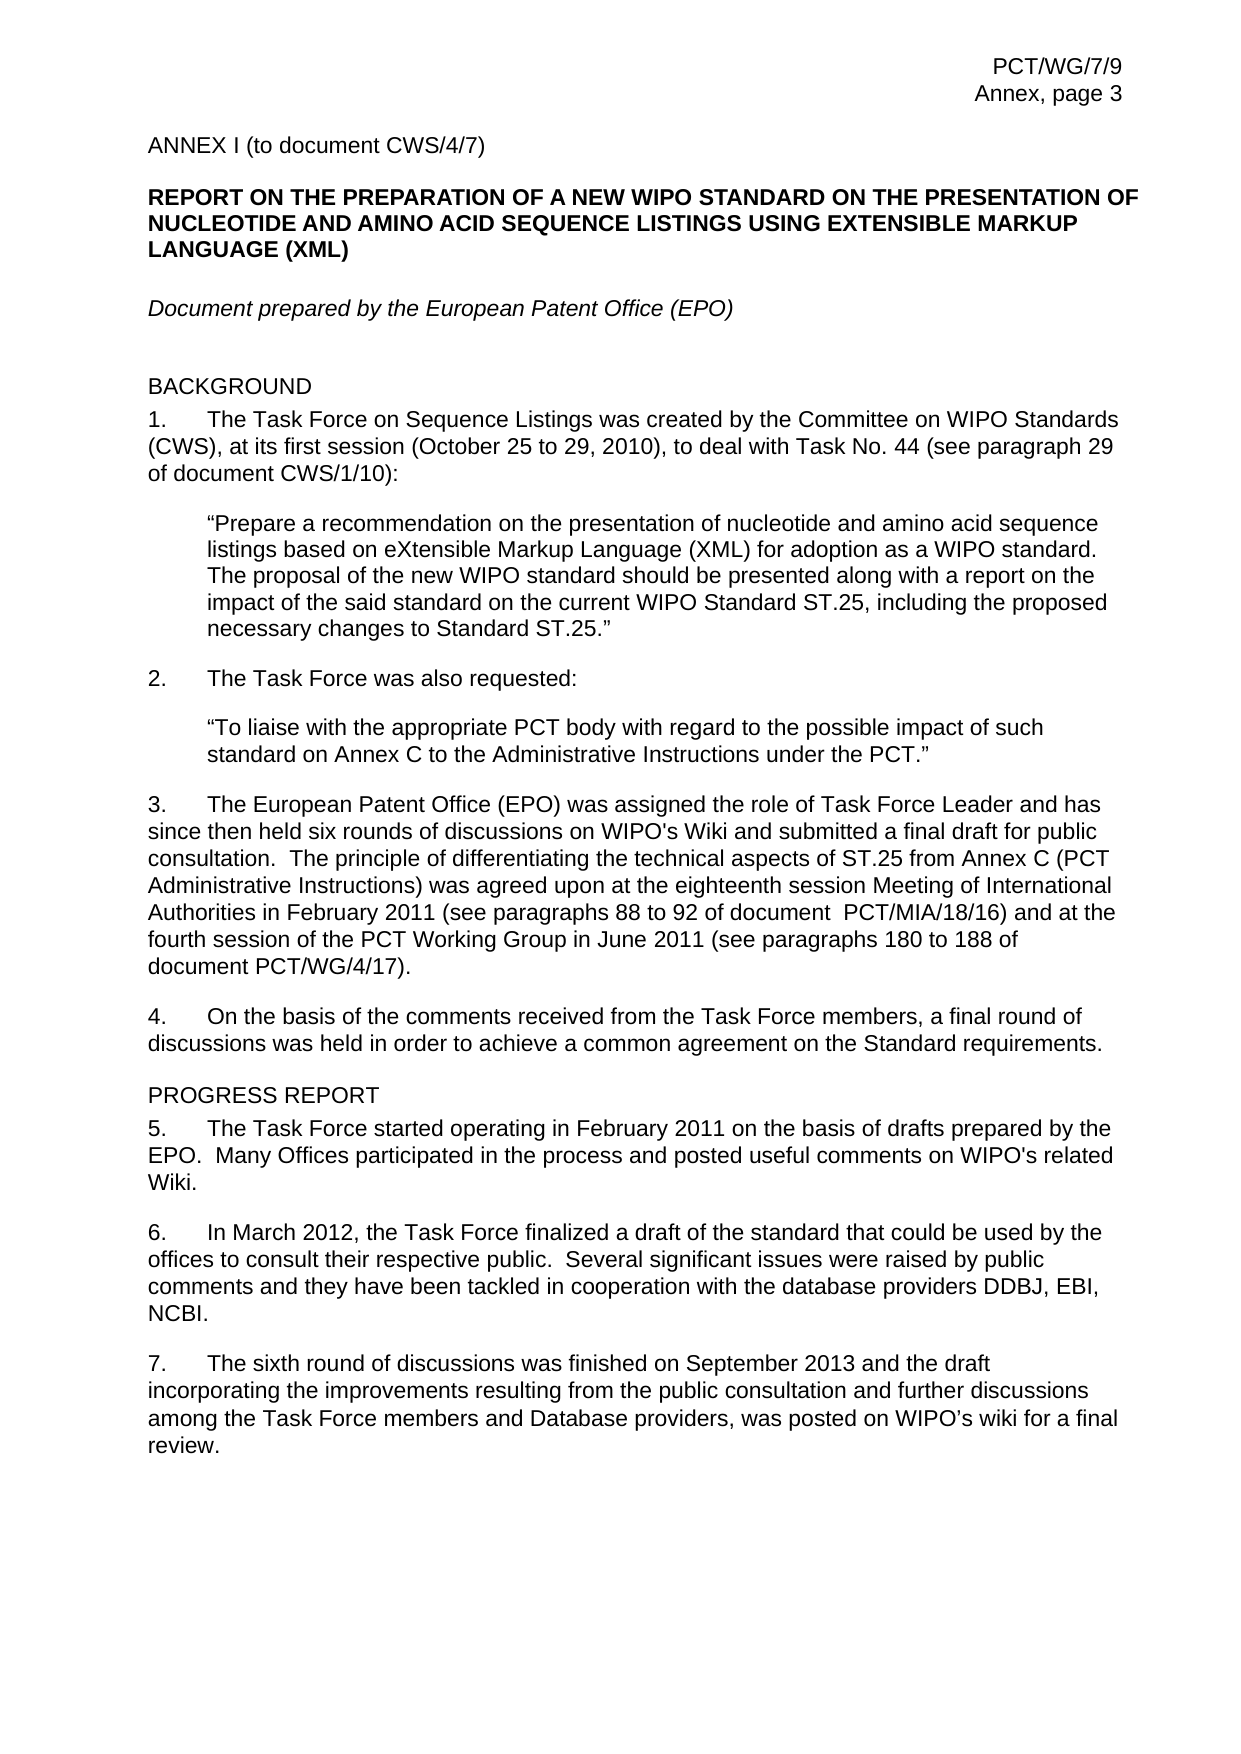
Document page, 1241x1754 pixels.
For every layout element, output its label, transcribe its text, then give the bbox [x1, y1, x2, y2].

list The European Patent Office (EPO) was assigned the role of Task Force Leader and has since then held six rounds of discussions on WIPO's Wiki and submitted a final draft for public consultation. The principle of differentiating the technical aspects of ST.25 from Annex C (PCT Administrative Instructions) was agreed upon at the eighteenth session Meeting of International Authorities in February 2011 (see paragraphs 88 to 92 of document PCT/MIA/18/16) and at the fourth session of the PCT Working Group in June 2011 (see paragraphs 180 to 188 of document PCT/WG/4/17). [148, 790, 1122, 979]
subtitle Report on the preparation of a new WIPO standard on the presentation of nucleotide and amino acid sequence listings using eXtensible Markup Language (XML) [148, 183, 1152, 263]
list On the basis of the comments received from the Task Force members, a final round of discussions was held in order to achieve a common agreement on the Standard requirements. [148, 1002, 1122, 1057]
list “To liaise with the appropriate PCT body with regard to the possible impact of such standard on Annex C to the Administrative Instructions under the PCT.” [207, 714, 1122, 767]
list The Task Force started operating in February 2011 on the basis of drafts prepared by the EPO. Many Offices participated in the process and posted useful comments on WIPO's related Wiki. [148, 1114, 1122, 1196]
list The Task Force on Sequence Listings was created by the Committee on WIPO Standards (CWS), at its first session (October 25 to 29, 2010), to deal with Task No. 44 (see paragraph 29 of document CWS/1/10): [148, 406, 1122, 487]
text ANNEX I (to document CWS/4/7) [148, 132, 1122, 158]
list In March 2012, the Task Force finalized a draft of the standard that could be used by the offices to consult their respective public. Several significant issues were raised by public comments and they have been tackled in cooperation with the database providers DDBJ, EBI, NCBI. [148, 1218, 1122, 1327]
subtitle BACKGROUND [148, 373, 1122, 399]
list The sixth round of discussions was finished on September 2013 and the draft incorporating the improvements resulting from the public consultation and further discussions among the Task Force members and Database providers, was posted on WIPO’s wiki for a final review. [148, 1350, 1122, 1458]
text Document prepared by the European Patent Office (EPO) [148, 295, 1122, 322]
list The Task Force was also requested: [148, 664, 1122, 691]
list “Prepare a recommendation on the presentation of nucleotide and amino acid sequence listings based on eXtensible Markup Language (XML) for adoption as a WIPO standard. The proposal of the new WIPO standard should be presented along with a report on the impact of the said standard on the current WIPO Standard ST.25, including the proposed necessary changes to Standard ST.25.” [207, 510, 1122, 641]
subtitle PROGRESS REPORT [148, 1082, 1122, 1108]
